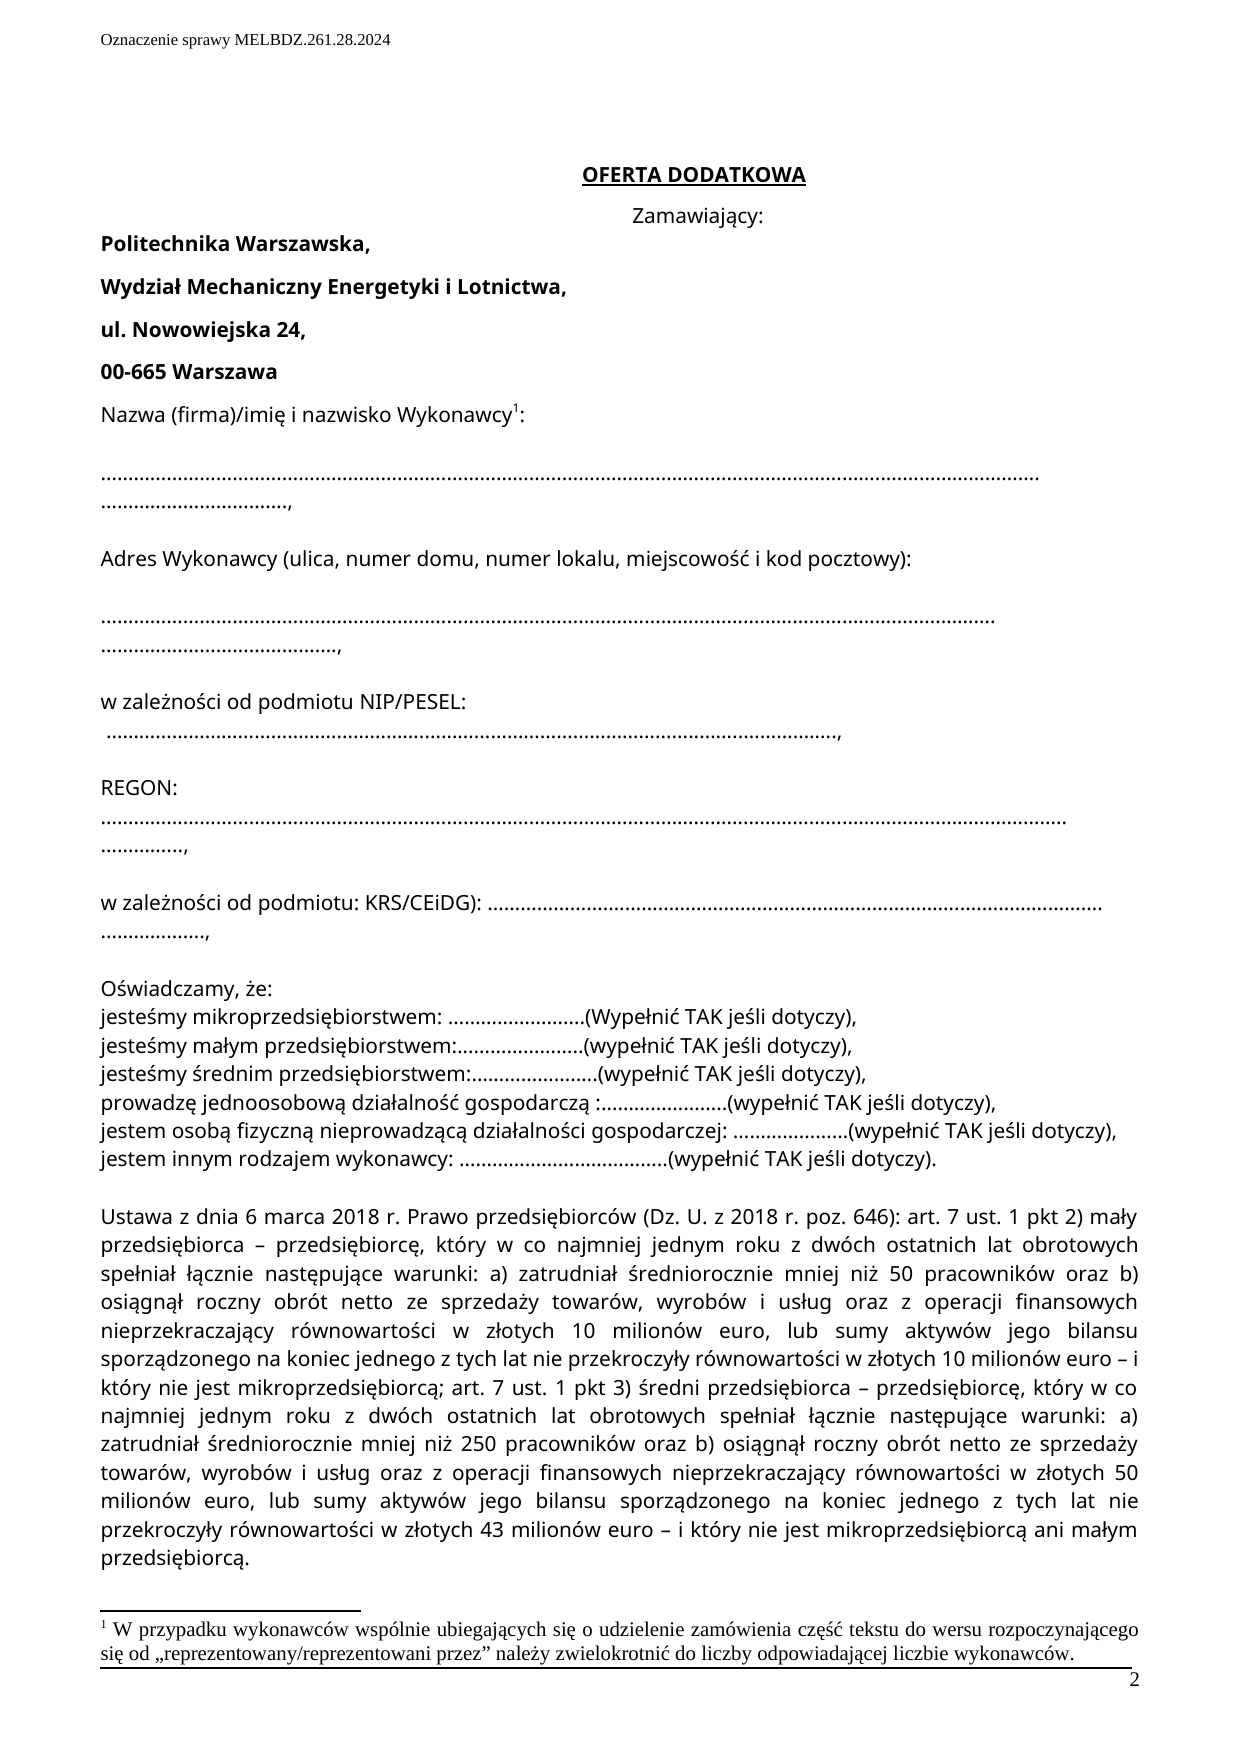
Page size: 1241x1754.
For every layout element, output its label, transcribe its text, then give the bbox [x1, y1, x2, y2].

text Politechnika Warszawska, [100, 229, 1140, 258]
text Adres Wykonawcy (ulica, numer domu, numer lokalu, miejscowość i kod pocztowy): [100, 544, 1140, 572]
text jestem osobą fizyczną nieprowadzącą działalności gospodarczej: …………………(wypełnić TAK jeśli dotyczy), [100, 1116, 1140, 1144]
text Oferta dodatkowa [174, 160, 1140, 189]
text jesteśmy mikroprzedsiębiorstwem: …………………….(Wypełnić TAK jeśli dotyczy), [100, 1002, 1140, 1031]
text jesteśmy średnim przedsiębiorstwem:…………………..(wypełnić TAK jeśli dotyczy), [100, 1059, 1140, 1088]
text ……………………………………………………………………………………………………………………………..……………………….……………………………., [100, 458, 1140, 514]
text 00-665 Warszawa [100, 357, 1140, 386]
text w zależności od podmiotu: KRS/CEiDG): …………………….……………………………………………………..…………………….………………., [100, 888, 1140, 945]
text jestem innym rodzajem wykonawcy: ………………………………..(wypełnić TAK jeśli dotyczy). [100, 1144, 1140, 1173]
text w zależności od podmiotu NIP/PESEL: ………………………………………………….…………………………………………..……..…………….., [100, 687, 1140, 744]
text jesteśmy małym przedsiębiorstwem:…………………..(wypełnić TAK jeśli dotyczy), [100, 1031, 1140, 1059]
text REGON: …………………………………………………………………………………………………………………………………………………………..…………..., [100, 773, 1140, 859]
text ul. Nowowiejska 24, [100, 315, 1140, 343]
text prowadzę jednoosobową działalność gospodarczą :…………………..(wypełnić TAK jeśli dotyczy), [100, 1088, 1140, 1116]
text ……………………………………………………………………………………………………………………………………………….……………………………………., [100, 601, 1140, 658]
text Ustawa z dnia 6 marca 2018 r. Prawo przedsiębiorców (Dz. U. z 2018 r. poz. 646): art. 7 ust. 1 pkt 2) mały przedsiębiorca – przedsiębiorcę, który w co najmniej jednym roku z dwóch ostatnich lat obrotowych spełniał łącznie następujące warunki: a) zatrudniał średniorocznie mniej niż 50 pracowników oraz b) osiągnął roczny obrót netto ze sprzedaży towarów, wyrobów i usług oraz z operacji finansowych nieprzekraczający równowartości w złotych 10 milionów euro, lub sumy aktywów jego bilansu sporządzonego na koniec jednego z tych lat nie przekroczyły równowartości w złotych 10 milionów euro – i który nie jest mikroprzedsiębiorcą; art. 7 ust. 1 pkt 3) średni przedsiębiorca – przedsiębiorcę, który w co najmniej jednym roku z dwóch ostatnich lat obrotowych spełniał łącznie następujące warunki: a) zatrudniał średniorocznie mniej niż 250 pracowników oraz b) osiągnął roczny obrót netto ze sprzedaży towarów, wyrobów i usług oraz z operacji finansowych nieprzekraczający równowartości w złotych 50 milionów euro, lub sumy aktywów jego bilansu sporządzonego na koniec jednego z tych lat nie przekroczyły równowartości w złotych 43 milionów euro – i który nie jest mikroprzedsiębiorcą ani małym przedsiębiorcą. [100, 1202, 1140, 1572]
text Nazwa (firma)/imię i nazwisko Wykonawcy: [100, 400, 1140, 428]
text Wydział Mechaniczny Energetyki i Lotnictwa, [100, 272, 1140, 301]
text Zamawiający: [528, 201, 1140, 229]
text Oświadczamy, że: [100, 974, 1140, 1002]
